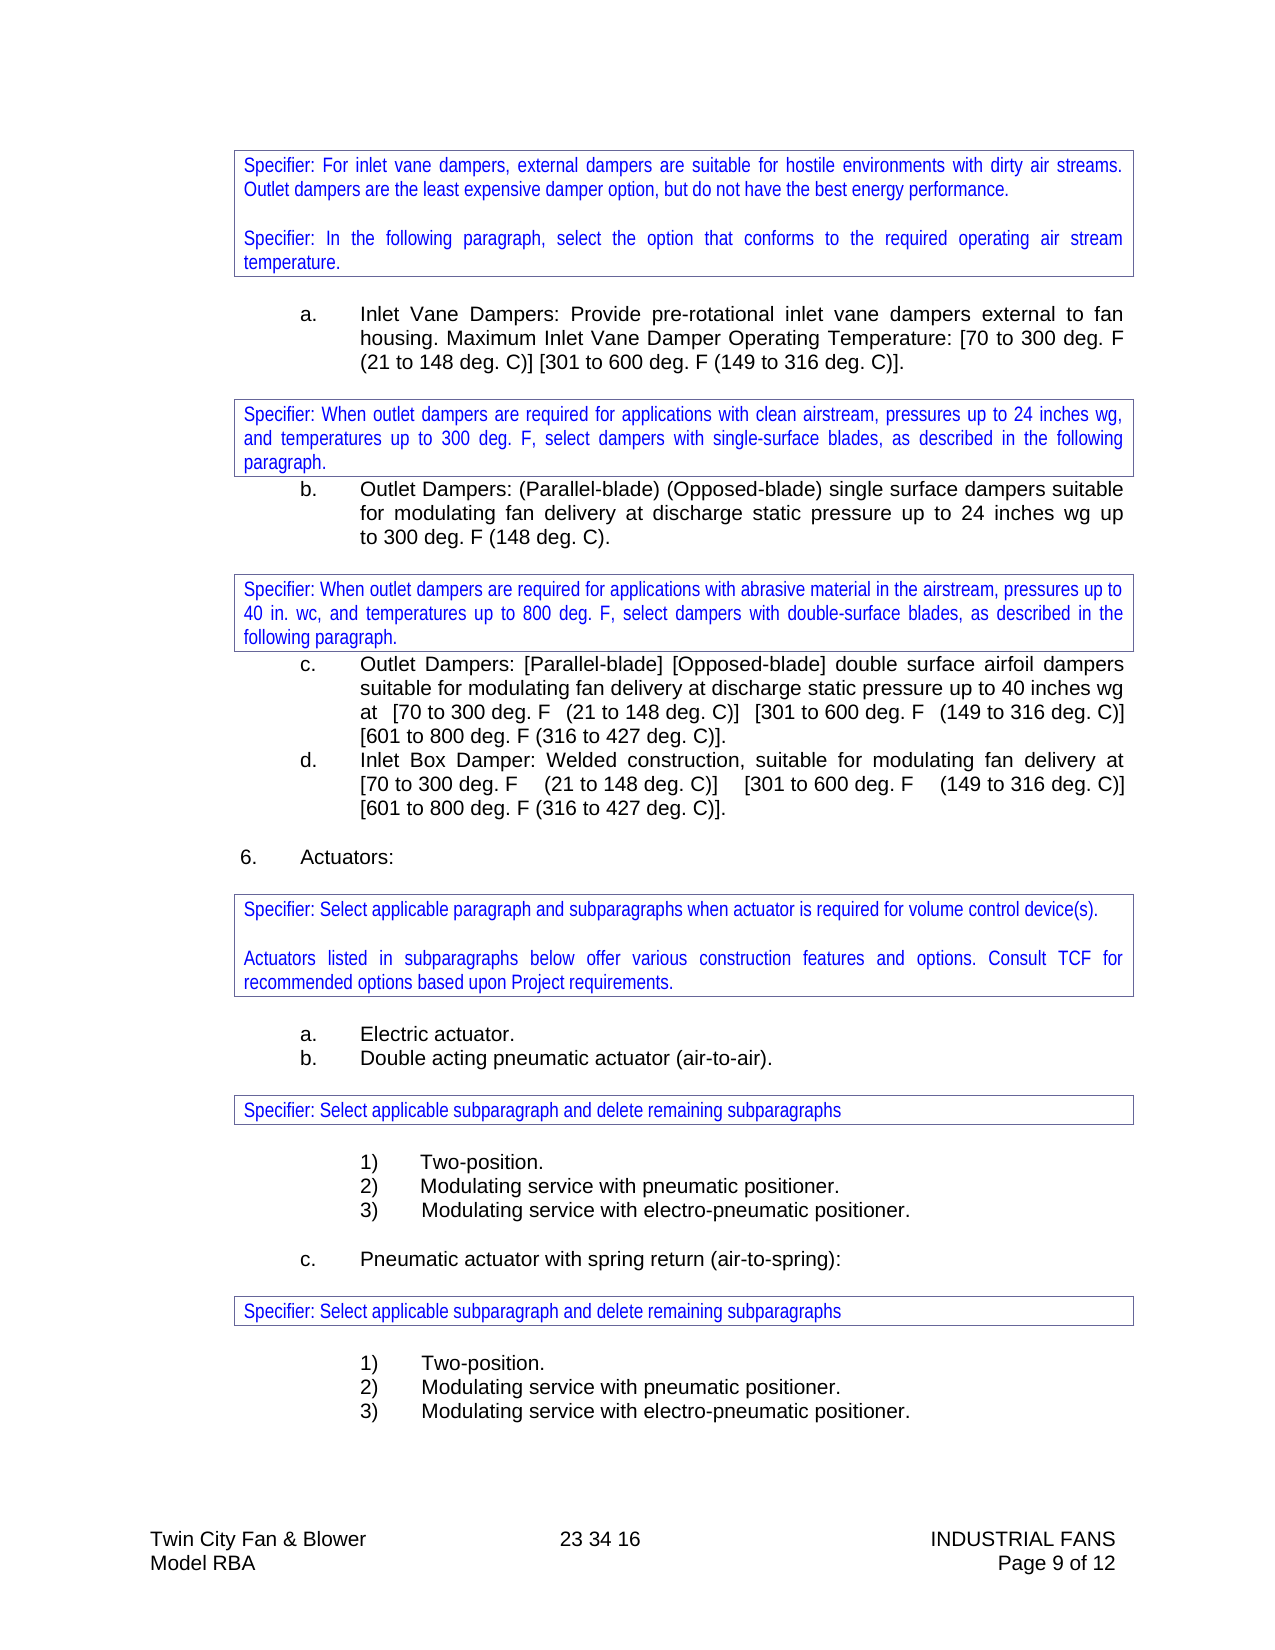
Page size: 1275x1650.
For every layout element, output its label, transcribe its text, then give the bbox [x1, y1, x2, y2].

text Specifier: When outlet dampers are required for applications with abrasive material in the airstream, pressures up to 40 in. wc, and temperatures up to 800 deg. F, select dampers with double-surface blades, as described in the following paragraph. [235, 575, 1133, 651]
list Outlet Dampers: (Parallel-blade) (Opposed-blade) single surface dampers suitable for modulating fan delivery at discharge static pressure up to 24 inches wg up to 300 deg. F (148 deg. C). [300, 477, 1125, 549]
list Outlet Dampers: [Parallel-blade] [Opposed-blade] double surface airfoil dampers suitable for modulating fan delivery at discharge static pressure up to 40 inches wg at [70 to 300 deg. F (21 to 148 deg. C)] [301 to 600 deg. F (149 to 316 deg. C)] [601 to 800 deg. F (316 to 427 deg. C)]. [300, 652, 1125, 748]
text Electric actuator. [300, 1022, 1125, 1046]
text Actuators: [240, 845, 1125, 869]
text Modulating service with electro-pneumatic positioner. [360, 1399, 1125, 1423]
text Two-position. [360, 1150, 1125, 1174]
text Modulating service with pneumatic positioner. [360, 1375, 1125, 1399]
text Modulating service with pneumatic positioner. [360, 1174, 1125, 1198]
text Specifier: Select applicable subparagraph and delete remaining subparagraphs [235, 1096, 1133, 1124]
list Inlet Vane Dampers: Provide pre-rotational inlet vane dampers external to fan housing. Maximum Inlet Vane Damper Operating Temperature: [70 to 300 deg. F (21 to 148 deg. C)] [301 to 600 deg. F (149 to 316 deg. C)]. [300, 302, 1125, 374]
text Actuators listed in subparagraphs below offer various construction features and options. Consult TCF for recommended options based upon Project requirements. [235, 943, 1133, 996]
text Specifier: Select applicable paragraph and subparagraphs when actuator is required for volume control device(s). [235, 895, 1133, 921]
text Modulating service with electro-pneumatic positioner. [360, 1198, 1125, 1222]
text Pneumatic actuator with spring return (air-to-spring): [300, 1247, 1125, 1271]
text Specifier: Select applicable subparagraph and delete remaining subparagraphs [235, 1297, 1133, 1325]
text Specifier: For inlet vane dampers, external dampers are suitable for hostile environments with dirty air streams. Outlet dampers are the least expensive damper option, but do not have the best energy performance. [235, 151, 1133, 201]
text Specifier: In the following paragraph, select the option that conforms to the required operating air stream temperature. [235, 223, 1133, 276]
text Two-position. [360, 1351, 1125, 1375]
list Inlet Box Damper: Welded construction, suitable for modulating fan delivery at [70 to 300 deg. F (21 to 148 deg. C)] [301 to 600 deg. F (149 to 316 deg. C)] [601 to 800 deg. F (316 to 427 deg. C)]. [300, 748, 1125, 820]
text Specifier: When outlet dampers are required for applications with clean airstream, pressures up to 24 inches wg, and temperatures up to 300 deg. F, select dampers with single-surface blades, as described in the following paragraph. [235, 400, 1133, 476]
text Double acting pneumatic actuator (air-to-air). [300, 1046, 1125, 1070]
